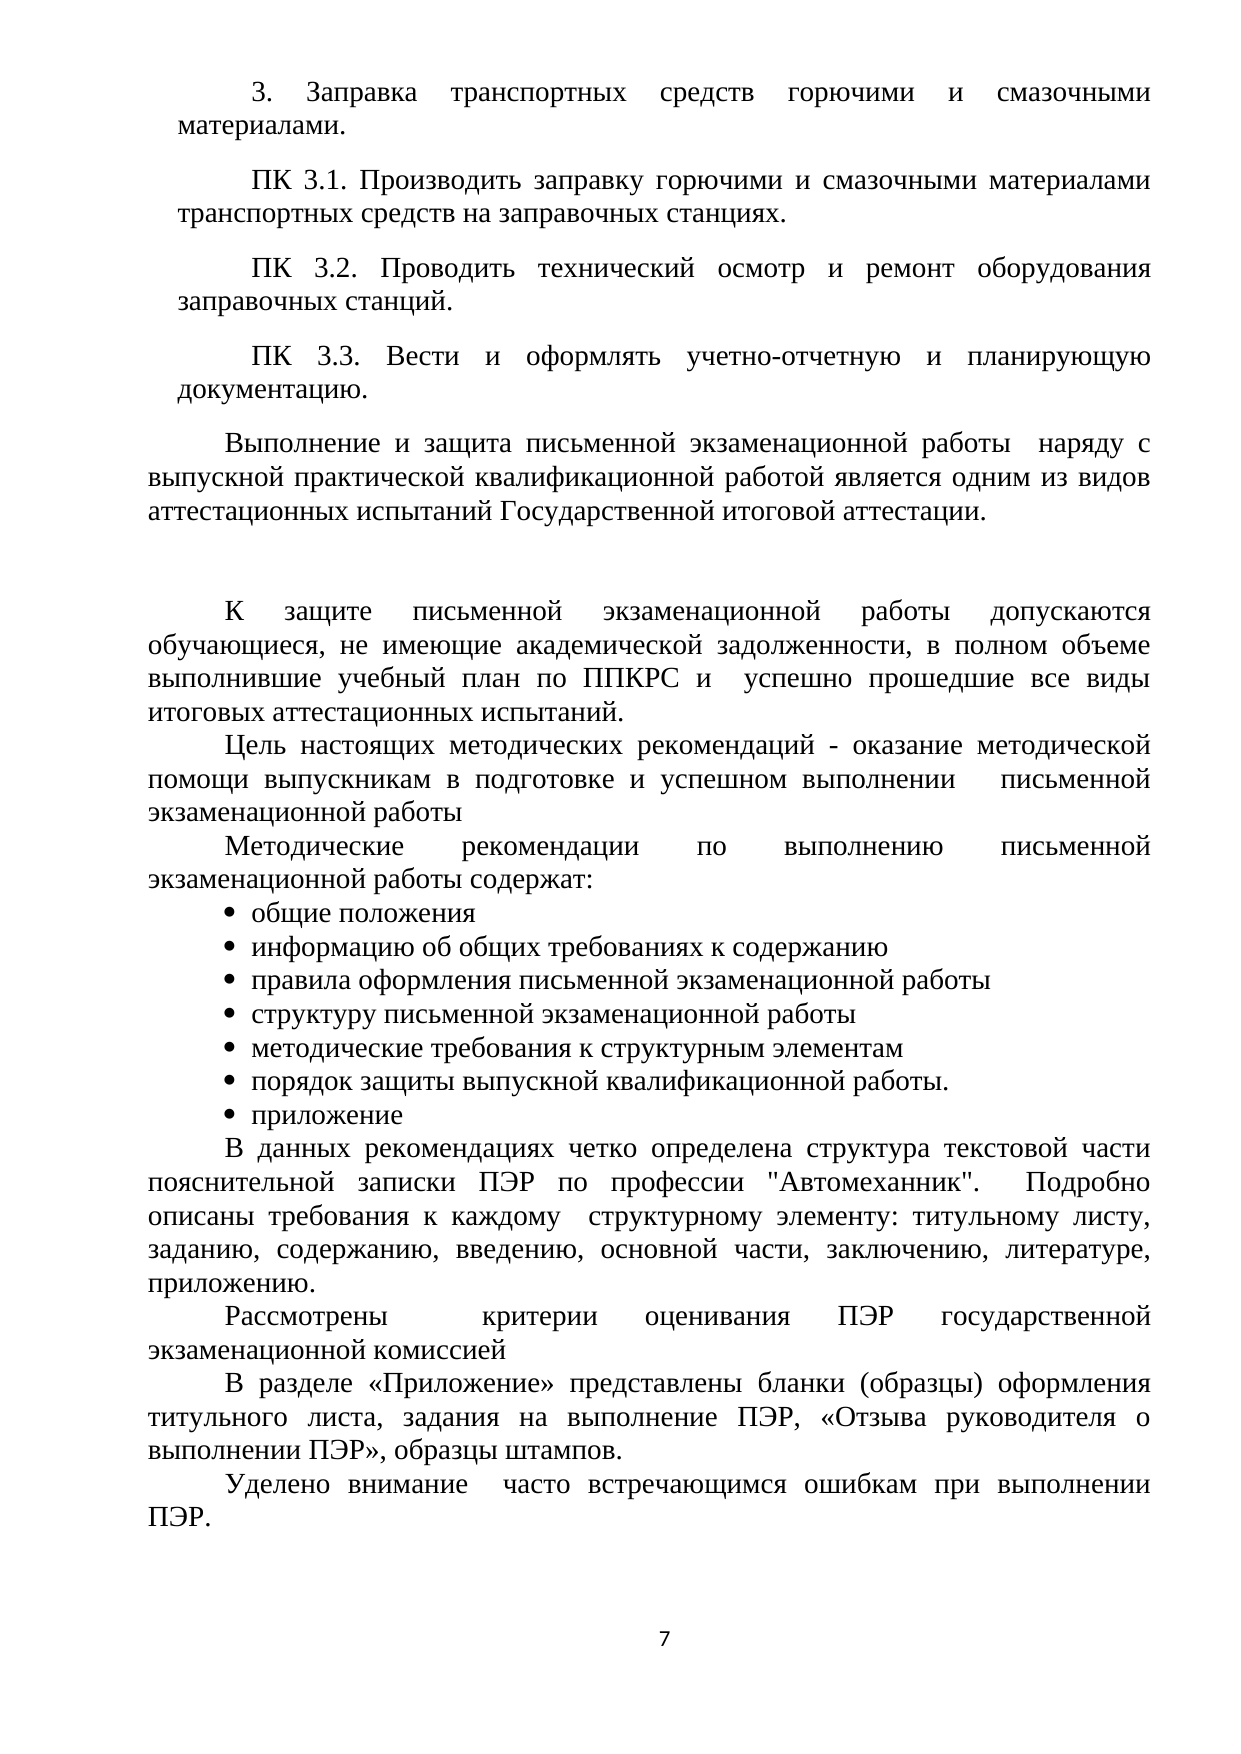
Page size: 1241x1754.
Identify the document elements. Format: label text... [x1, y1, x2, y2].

list порядок защиты выпускной квалификационной работы. [148, 1063, 1152, 1097]
list правила оформления письменной экзаменационной работы [148, 962, 1152, 996]
list методические требования к структурным элементам [148, 1030, 1152, 1063]
text В разделе «Приложение» представлены бланки (образцы) оформления титульного листа, задания на выполнение ПЭР, «Отзыва руководителя о выполнении ПЭР», образцы штампов. [148, 1365, 1152, 1466]
text В данных рекомендациях четко определена структура текстовой части пояснительной записки ПЭР по профессии "Автомеханник". Подробно описаны требования к каждому структурному элементу: титульному листу, заданию, содержанию, введению, основной части, заключению, литературе, приложению. [148, 1131, 1152, 1298]
text Рассмотрены критерии оценивания ПЭР государственной экзаменационной комиссией [148, 1298, 1152, 1365]
text Цель настоящих методических рекомендаций - оказание методической помощи выпускникам в подготовке и успешном выполнении письменной экзаменационной работы [148, 727, 1152, 828]
text 3. Заправка транспортных средств горючими и смазочными материалами. [177, 74, 1152, 141]
list общие положения [148, 895, 1152, 929]
text К защите письменной экзаменационной работы допускаются обучающиеся, не имеющие академической задолженности, в полном объеме выполнившие учебный план по ППКРС и успешно прошедшие все виды итоговых аттестационных испытаний. [148, 593, 1152, 727]
text ПК 3.2. Проводить технический осмотр и ремонт оборудования заправочных станций. [177, 250, 1152, 317]
text ПК 3.1. Производить заправку горючими и смазочными материалами транспортных средств на заправочных станциях. [177, 162, 1152, 229]
list структуру письменной экзаменационной работы [148, 996, 1152, 1030]
text Выполнение и защита письменной экзаменационной работы наряду с выпускной практической квалификационной работой является одним из видов аттестационных испытаний Государственной итоговой аттестации. [148, 426, 1152, 526]
text Уделено внимание часто встречающимся ошибкам при выполнении ПЭР. [148, 1466, 1152, 1533]
text ПК 3.3. Вести и оформлять учетно-отчетную и планирующую документацию. [177, 338, 1152, 405]
list информацию об общих требованиях к содержанию [148, 929, 1152, 962]
text Методические рекомендации по выполнению письменной экзаменационной работы содержат: [148, 828, 1152, 895]
list приложение [148, 1097, 1152, 1131]
